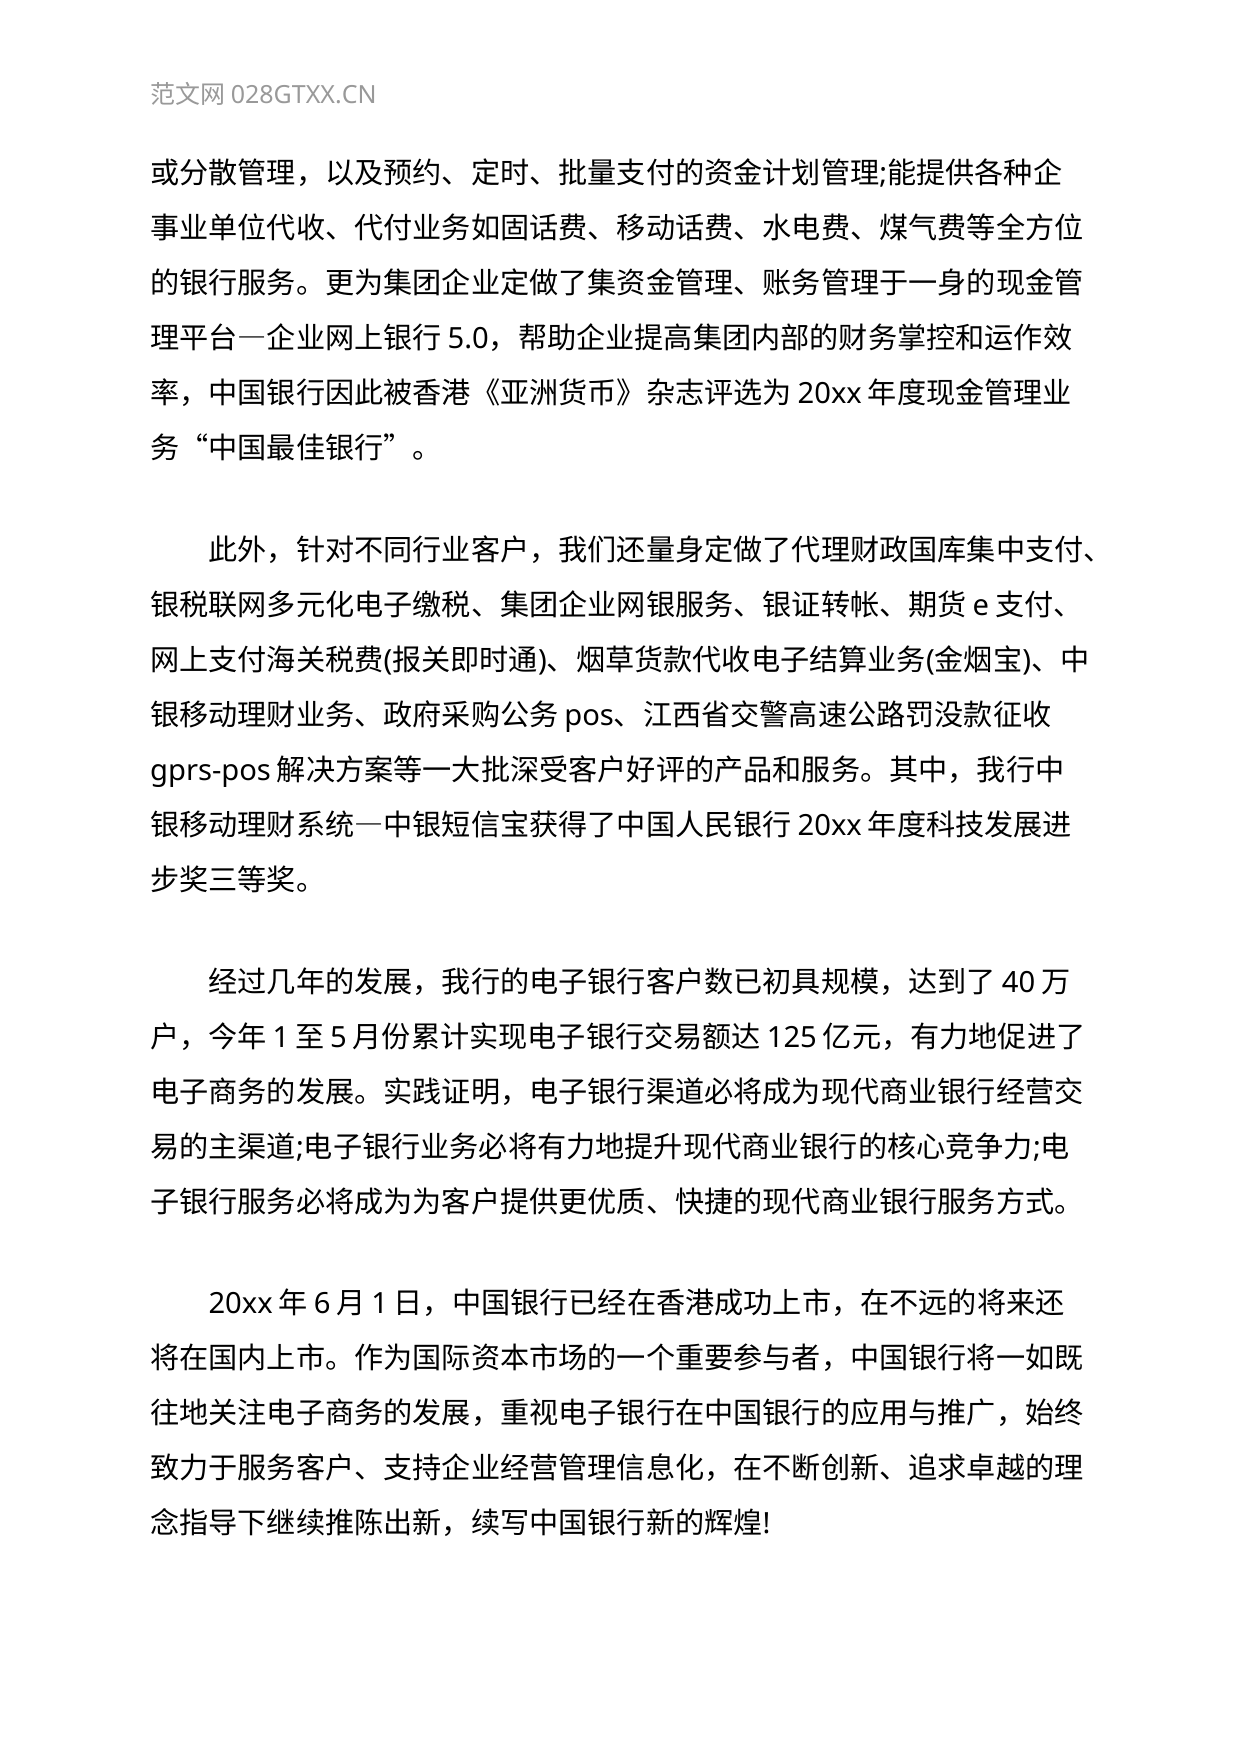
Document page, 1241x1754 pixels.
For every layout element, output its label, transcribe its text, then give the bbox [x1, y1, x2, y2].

text 此外，针对不同行业客户，我们还量身定做了代理财政国库集中支付、银税联网多元化电子缴税、集团企业网银服务、银证转帐、期货e支付、网上支付海关税费(报关即时通)、烟草货款代收电子结算业务(金烟宝)、中银移动理财业务、政府采购公务pos、江西省交警高速公路罚没款征收gprs-pos解决方案等一大批深受客户好评的产品和服务。其中，我行中银移动理财系统—中银短信宝获得了中国人民银行20xx年度科技发展进步奖三等奖。 [150, 527, 1090, 899]
text 20xx年6月1日，中国银行已经在香港成功上市，在不远的将来还将在国内上市。作为国际资本市场的一个重要参与者，中国银行将一如既往地关注电子商务的发展，重视电子银行在中国银行的应用与推广，始终致力于服务客户、支持企业经营管理信息化，在不断创新、追求卓越的理念指导下继续推陈出新，续写中国银行新的辉煌! [150, 1280, 1090, 1542]
text 经过几年的发展，我行的电子银行客户数已初具规模，达到了40万户，今年1至5月份累计实现电子银行交易额达125亿元，有力地促进了电子商务的发展。实践证明，电子银行渠道必将成为现代商业银行经营交易的主渠道;电子银行业务必将有力地提升现代商业银行的核心竞争力;电子银行服务必将成为为客户提供更优质、快捷的现代商业银行服务方式。 [150, 958, 1090, 1220]
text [150, 150, 1090, 467]
